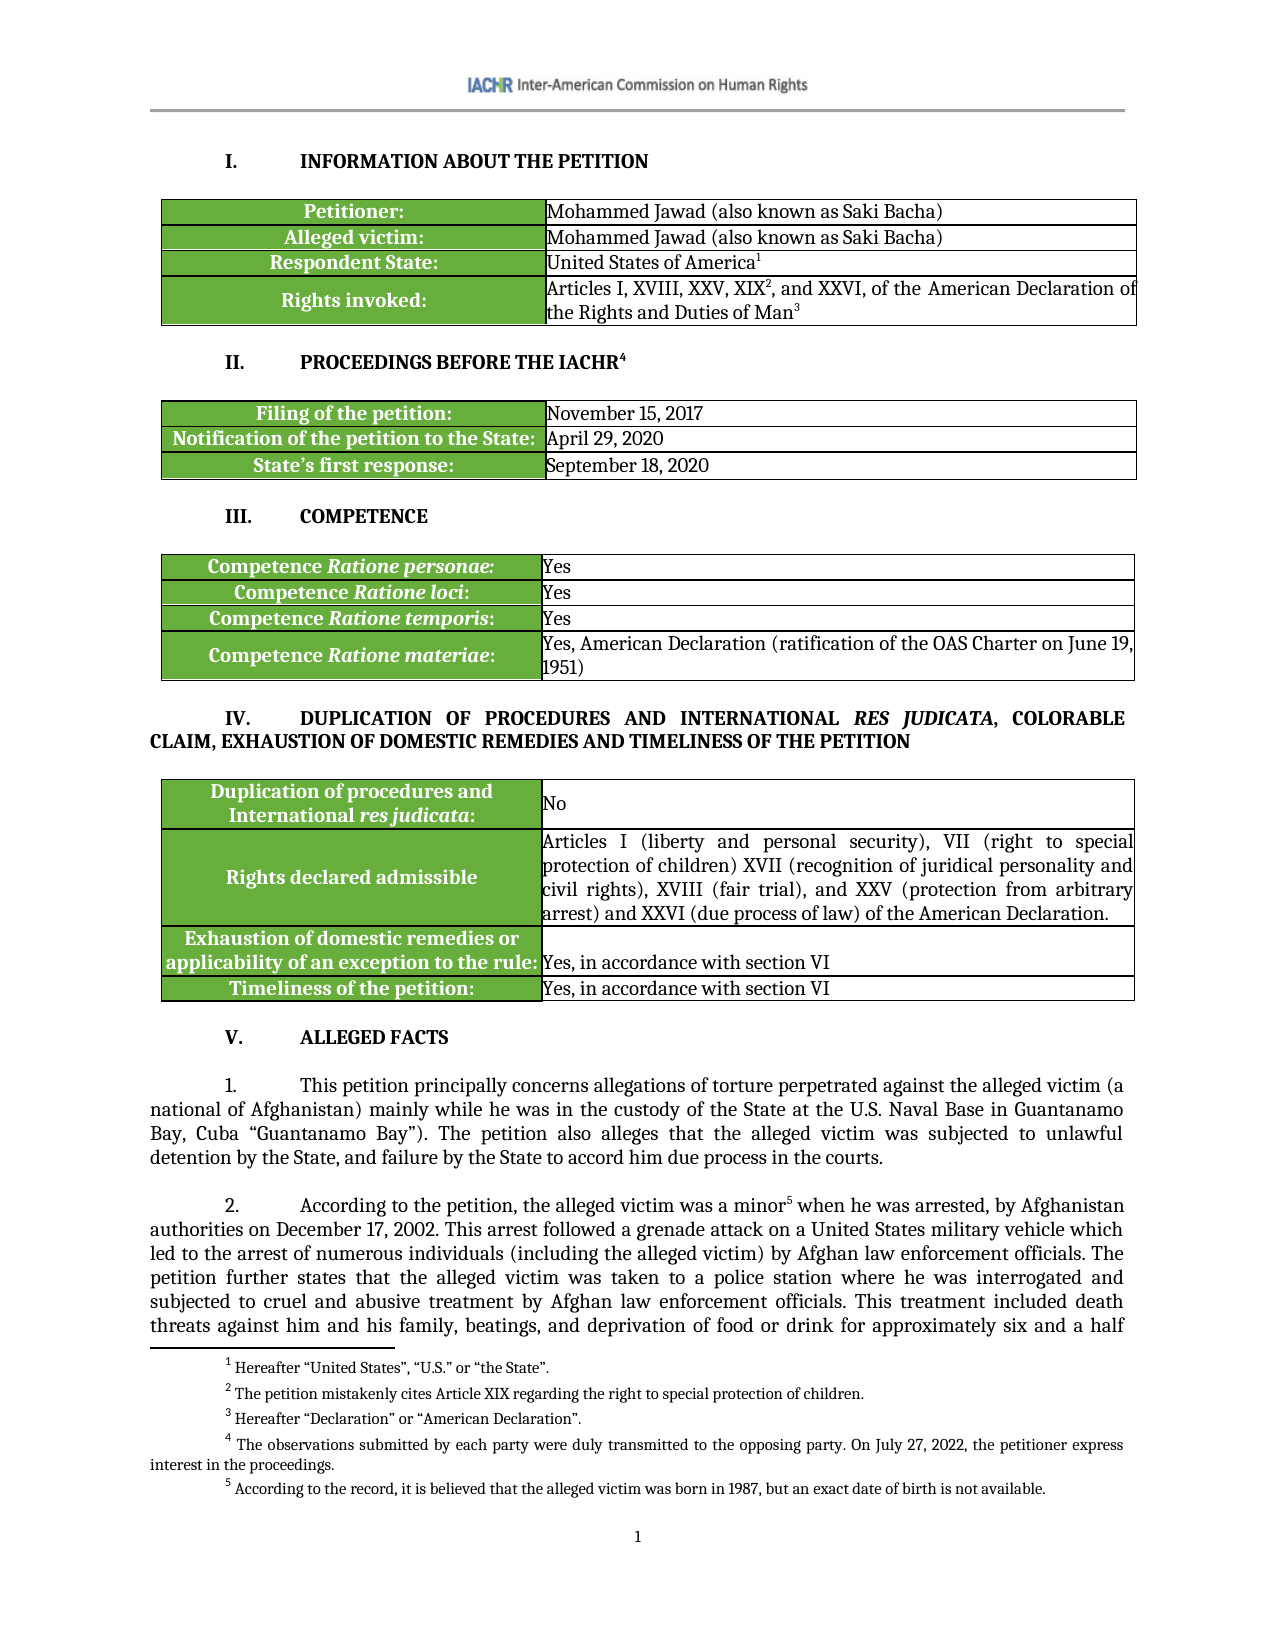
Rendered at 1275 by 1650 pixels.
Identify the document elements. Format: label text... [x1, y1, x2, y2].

table_cell State’s first response: [162, 453, 545, 478]
table_cell April 29, 2020 [547, 427, 1136, 451]
table_header November 15, 2017 [547, 401, 1136, 426]
table_cell Competence Ratione loci: [162, 581, 541, 604]
table_cell Articles I, XVIII, XXV, XIX, and XXVI, of the American Declaration of the Rights and Duties of Man [547, 277, 1136, 324]
table_header Competence Ratione personae: [162, 555, 541, 579]
table_cell Articles I (liberty and personal security), VII (right to special protection of children) XVII (recognition of juridical personality and civil rights), XVIII (fair trial), and XXV (protection from arbitrary arrest) and XXVI (due process of law) of the American Declaration. [543, 830, 1134, 925]
table_header Duplication of procedures and International res judicata: [162, 780, 541, 828]
table_cell September 18, 2020 [547, 453, 1136, 478]
table_cell Yes, American Declaration (ratification of the OAS Charter on June 19, 1951) [543, 632, 1134, 679]
table_cell Rights declared admissible [162, 830, 541, 925]
table_cell United States of America [547, 251, 1136, 275]
text III. COMPETENCE [150, 505, 1125, 529]
text IV. DUPLICATION OF PROCEDURES AND INTERNATIONAL RES JUDICATA, COLORABLE CLAIM, EXHAUSTION OF DOMESTIC REMEDIES AND TIMELINESS OF THE PETITION [150, 706, 1125, 754]
table_header No [543, 780, 1134, 828]
table_cell Competence Ratione materiae: [162, 632, 541, 679]
table_cell Rights invoked: [162, 277, 545, 324]
table_cell Respondent State: [162, 251, 545, 275]
table_cell Exhaustion of domestic remedies or applicability of an exception to the rule: [162, 927, 541, 975]
table_header Petitioner: [162, 200, 545, 224]
list This petition principally concerns allegations of torture perpetrated against the alleged victim (a national of Afghanistan) mainly while he was in the custody of the State at the U.S. Naval Base in Guantanamo Bay, Cuba “Guantanamo Bay”). The petition also alleges that the alleged victim was subjected to unlawful detention by the State, and failure by the State to accord him due process in the courts. [150, 1074, 1125, 1170]
table_cell Yes, in accordance with section VI [543, 927, 1134, 975]
text I. INFORMATION ABOUT THE PETITION [150, 150, 1125, 174]
text V. ALLEGED FACTS [150, 1026, 1125, 1050]
table_cell : [162, 226, 545, 249]
picture [456, 75, 819, 95]
text II. PROCEEDINGS BEFORE THE IACHR [150, 351, 1125, 375]
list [150, 1194, 1125, 1337]
table_cell Yes [543, 606, 1134, 630]
table_cell Competence Ratione temporis: [162, 606, 541, 630]
table_cell Timeliness of the petition: [162, 977, 541, 1000]
table_cell Mohammed Jawad (also known as Saki Bacha) [547, 226, 1136, 249]
table_header Filing of the petition: [162, 402, 545, 426]
table_cell Yes [543, 581, 1134, 604]
table_header Mohammed Jawad (also known as Saki Bacha) [547, 200, 1136, 224]
table_cell Yes, in accordance with section VI [543, 977, 1134, 1000]
table_header Yes [543, 555, 1134, 579]
table_cell Notification of the petition to the State: [162, 427, 545, 451]
